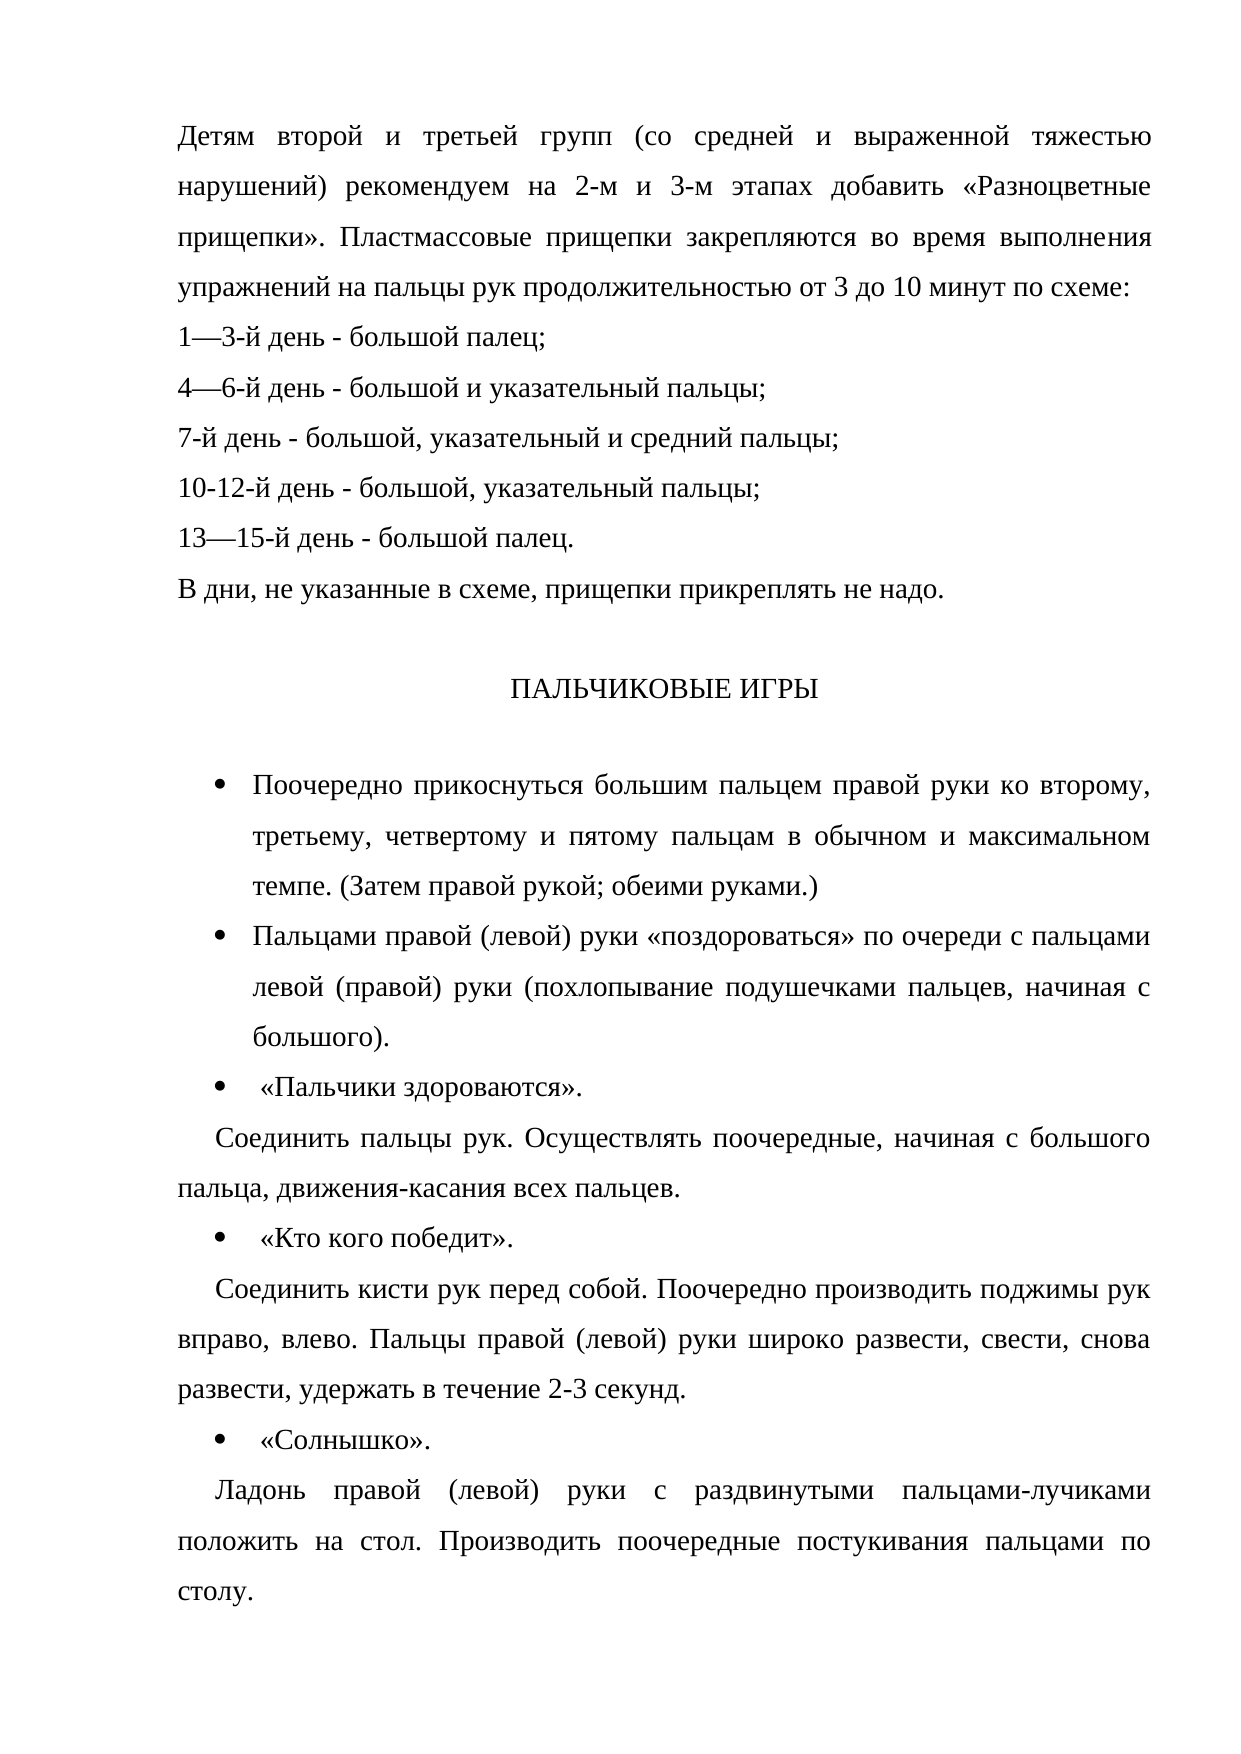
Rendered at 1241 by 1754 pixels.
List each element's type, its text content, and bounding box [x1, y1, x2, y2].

list Поочередно прикоснуться большим пальцем правой руки ко второму, третьему, четвертому и пятому пальцам в обычном и максимальном темпе. (Затем правой рукой; обеими руками.) [215, 767, 1152, 902]
text 7-й день - большой, указательный и средний пальцы; [177, 420, 1152, 453]
text ПАЛЬЧИКОВЫЕ ИГРЫ [177, 672, 1152, 705]
text 4—6-й день - большой и указательный пальцы; [177, 370, 1152, 403]
list «Пальчики здороваются». [215, 1069, 1152, 1103]
list Пальцами правой (левой) руки «поздороваться» по очереди с пальцами левой (правой) руки (похлопывание подушечками пальцев, начиная с большого). [215, 918, 1152, 1053]
text 1—3-й день - большой палец; [177, 319, 1152, 353]
text 13—15-й день - большой палец. [177, 521, 1152, 554]
text Ладонь правой (левой) руки с раздвинутыми пальцами-лучиками положить на стол. Производить поочередные постукивания пальцами по столу. [177, 1472, 1152, 1606]
list «Солнышко». [215, 1422, 1152, 1456]
text В дни, не указанные в схеме, прищепки прикреплять не надо. [177, 571, 1152, 604]
text Детям второй и третьей групп (со средней и выраженной тяжестью нарушений) рекомендуем на 2-м и 3-м этапах добавить «Разноцветные прищепки». Пластмассовые прищепки закрепляются во время выполнения упражнений на пальцы рук продолжительностью от 3 до 10 минут по схеме: [177, 118, 1152, 303]
list «Кто кого победит». [215, 1221, 1152, 1254]
text Соединить кисти рук перед собой. Поочередно производить поджимы рук вправо, влево. Пальцы правой (левой) руки широко развести, свести, снова развести, удержать в течение 2-3 секунд. [177, 1271, 1152, 1405]
text 10-12-й день - большой, указательный пальцы; [177, 470, 1152, 504]
text Соединить пальцы рук. Осуществлять поочередные, начиная с большого пальца, движения-касания всех пальцев. [177, 1120, 1152, 1204]
